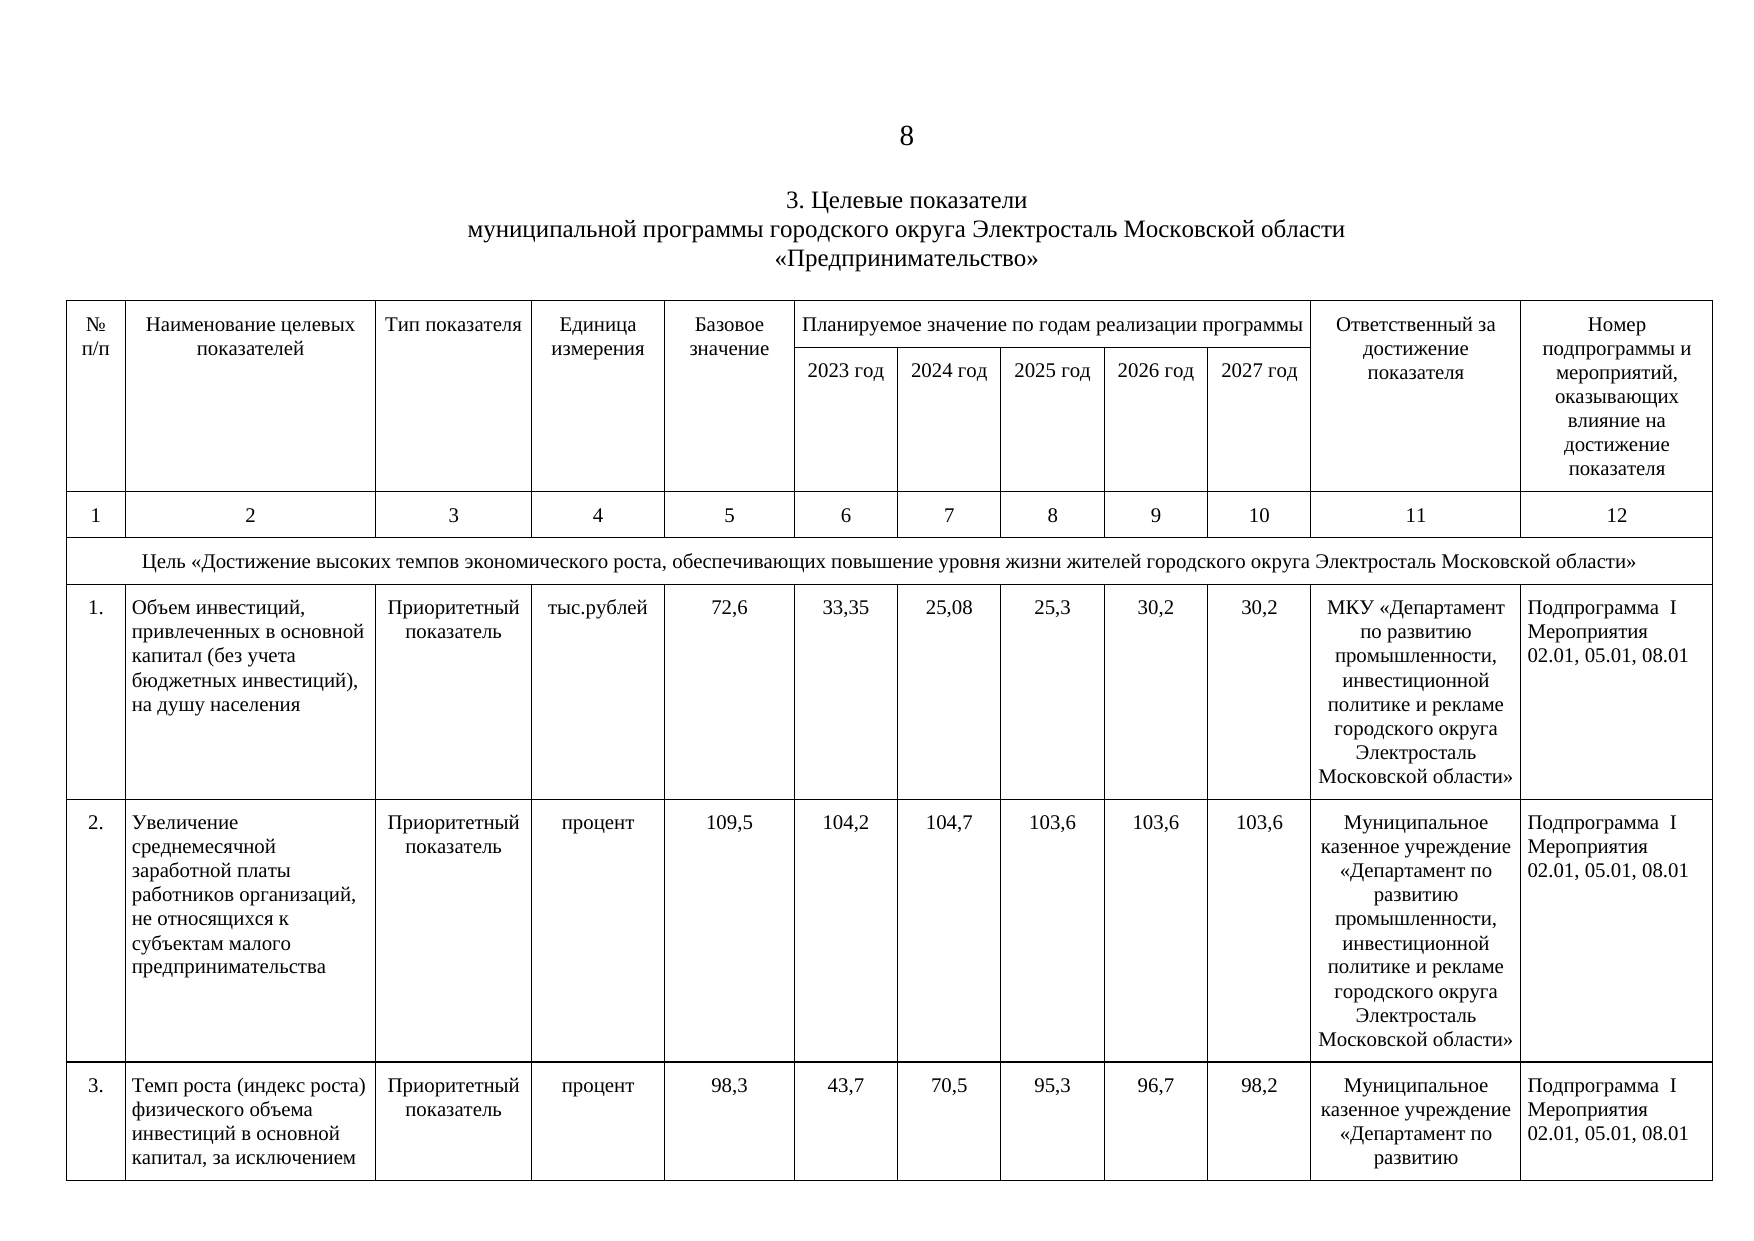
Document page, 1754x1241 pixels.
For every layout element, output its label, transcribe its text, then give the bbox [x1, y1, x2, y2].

table_cell 103,6 [1105, 800, 1207, 1061]
table_cell тыс.рублей [532, 585, 664, 798]
table_cell 109,5 [665, 800, 794, 1061]
table_cell 3 [376, 492, 531, 537]
table_cell Объем инвестиций, привлеченных в основной капитал (без учета бюджетных инвестиций), на душу населения [126, 585, 375, 798]
table_cell 1 [67, 492, 125, 537]
table_cell 2. [67, 800, 125, 1061]
table_cell 8 [1001, 492, 1104, 537]
table_header Единица измерения [532, 301, 664, 491]
table_header Тип показателя [376, 301, 531, 491]
table_cell 6 [795, 492, 897, 537]
table_header Наименование целевых показателей [126, 301, 375, 491]
table_cell 2 [126, 492, 375, 537]
table_cell Приоритетный показатель [376, 585, 531, 798]
table_cell МКУ «Департамент по развитию промышленности, инвестиционной политике и рекламе городского округа Электросталь Московской области» [1311, 585, 1520, 798]
table_cell 10 [1208, 492, 1310, 537]
table_cell 70,5 [898, 1063, 1000, 1180]
table_cell 5 [665, 492, 794, 537]
table_cell Подпрограмма I Мероприятия 02.01, 05.01, 08.01 [1521, 800, 1712, 1061]
table_header Планируемое значение по годам реализации программы [795, 301, 1310, 347]
table_cell 25,3 [1001, 585, 1104, 798]
table_cell 1. [67, 585, 125, 798]
table_cell 9 [1105, 492, 1207, 537]
table_cell Цель «Достижение высоких темпов экономического роста, обеспечивающих повышение уровня жизни жителей городского округа Электросталь Московской области» [67, 538, 1712, 584]
table_cell 4 [532, 492, 664, 537]
table_cell 11 [1311, 492, 1520, 537]
table_cell 2024 год [898, 348, 1000, 491]
table_header Ответственный за достижение показателя [1311, 301, 1520, 491]
table_header № п/п [67, 301, 125, 491]
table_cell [1311, 1063, 1520, 1180]
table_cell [1521, 1063, 1712, 1180]
table_cell 96,7 [1105, 1063, 1207, 1180]
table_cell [376, 1063, 531, 1180]
table_cell 43,7 [795, 1063, 897, 1180]
table_cell 98,3 [665, 1063, 794, 1180]
table_cell Увеличение среднемесячной заработной платы работников организаций, не относящихся к субъектам малого предпринимательства [126, 800, 375, 1061]
table_cell 103,6 [1001, 800, 1104, 1061]
table_cell 33,35 [795, 585, 897, 798]
table_cell 2025 год [1001, 348, 1104, 491]
table_cell 12 [1521, 492, 1712, 537]
table_cell процент [532, 800, 664, 1061]
table_cell 95,3 [1001, 1063, 1104, 1180]
table_cell 3. [67, 1063, 125, 1180]
table_cell 72,6 [665, 585, 794, 798]
table_cell 98,2 [1208, 1063, 1310, 1180]
text 3. Целевые показатели [118, 185, 1695, 214]
table_cell процент [532, 1063, 664, 1180]
table_cell 103,6 [1208, 800, 1310, 1061]
table_cell 25,08 [898, 585, 1000, 798]
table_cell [126, 1063, 375, 1180]
table_cell 2027 год [1208, 348, 1310, 491]
table_cell 104,7 [898, 800, 1000, 1061]
table_cell 30,2 [1105, 585, 1207, 798]
table_cell 104,2 [795, 800, 897, 1061]
table_cell 30,2 [1208, 585, 1310, 798]
table_header Базовое значение [665, 301, 794, 491]
table_cell 7 [898, 492, 1000, 537]
table_cell 2023 год [795, 348, 897, 491]
table_cell Подпрограмма I Мероприятия 02.01, 05.01, 08.01 [1521, 585, 1712, 798]
text «Предпринимательство» [118, 243, 1695, 271]
text муниципальной программы городского округа Электросталь Московской области [118, 214, 1695, 243]
table_cell Приоритетный показатель [376, 800, 531, 1061]
table_header Номер подпрограммы и мероприятий, оказывающих влияние на достижение показателя [1521, 301, 1712, 491]
table_cell 2026 год [1105, 348, 1207, 491]
